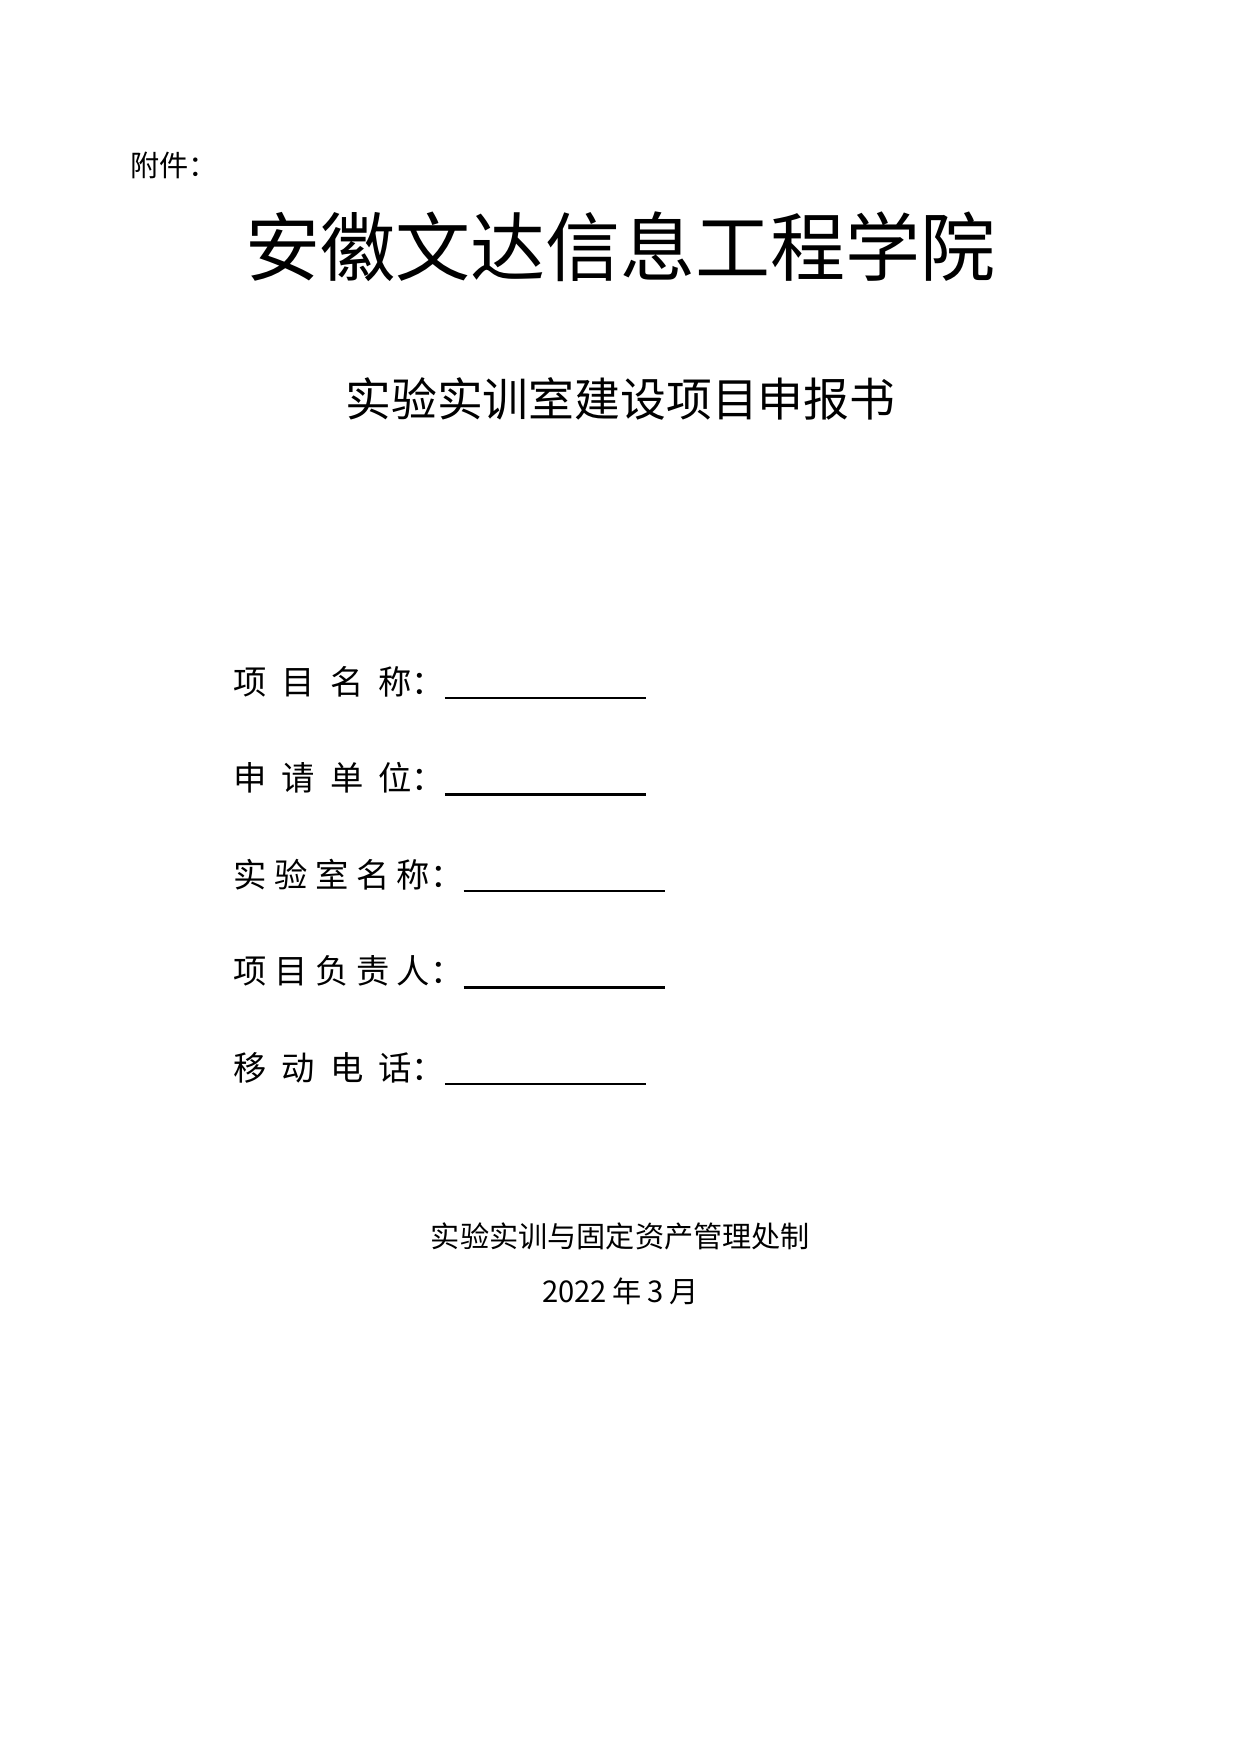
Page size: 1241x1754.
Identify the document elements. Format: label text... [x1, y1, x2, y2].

text 实验实训室建设项目申报书 [130, 363, 1110, 429]
text 安徽文达信息工程学院 [130, 188, 1110, 297]
text 2022年3月 [130, 1259, 1110, 1313]
text 申 请 单 位： [130, 752, 1110, 800]
text 移 动 电 话： [130, 1042, 1110, 1090]
text 项 目 负 责 人： [130, 945, 1110, 993]
text 实验实训与固定资产管理处制 [130, 1204, 1110, 1259]
text 项 目 名 称： [130, 656, 1110, 704]
text 附件： [130, 130, 1110, 188]
text 实 验 室 名 称： [130, 849, 1110, 897]
